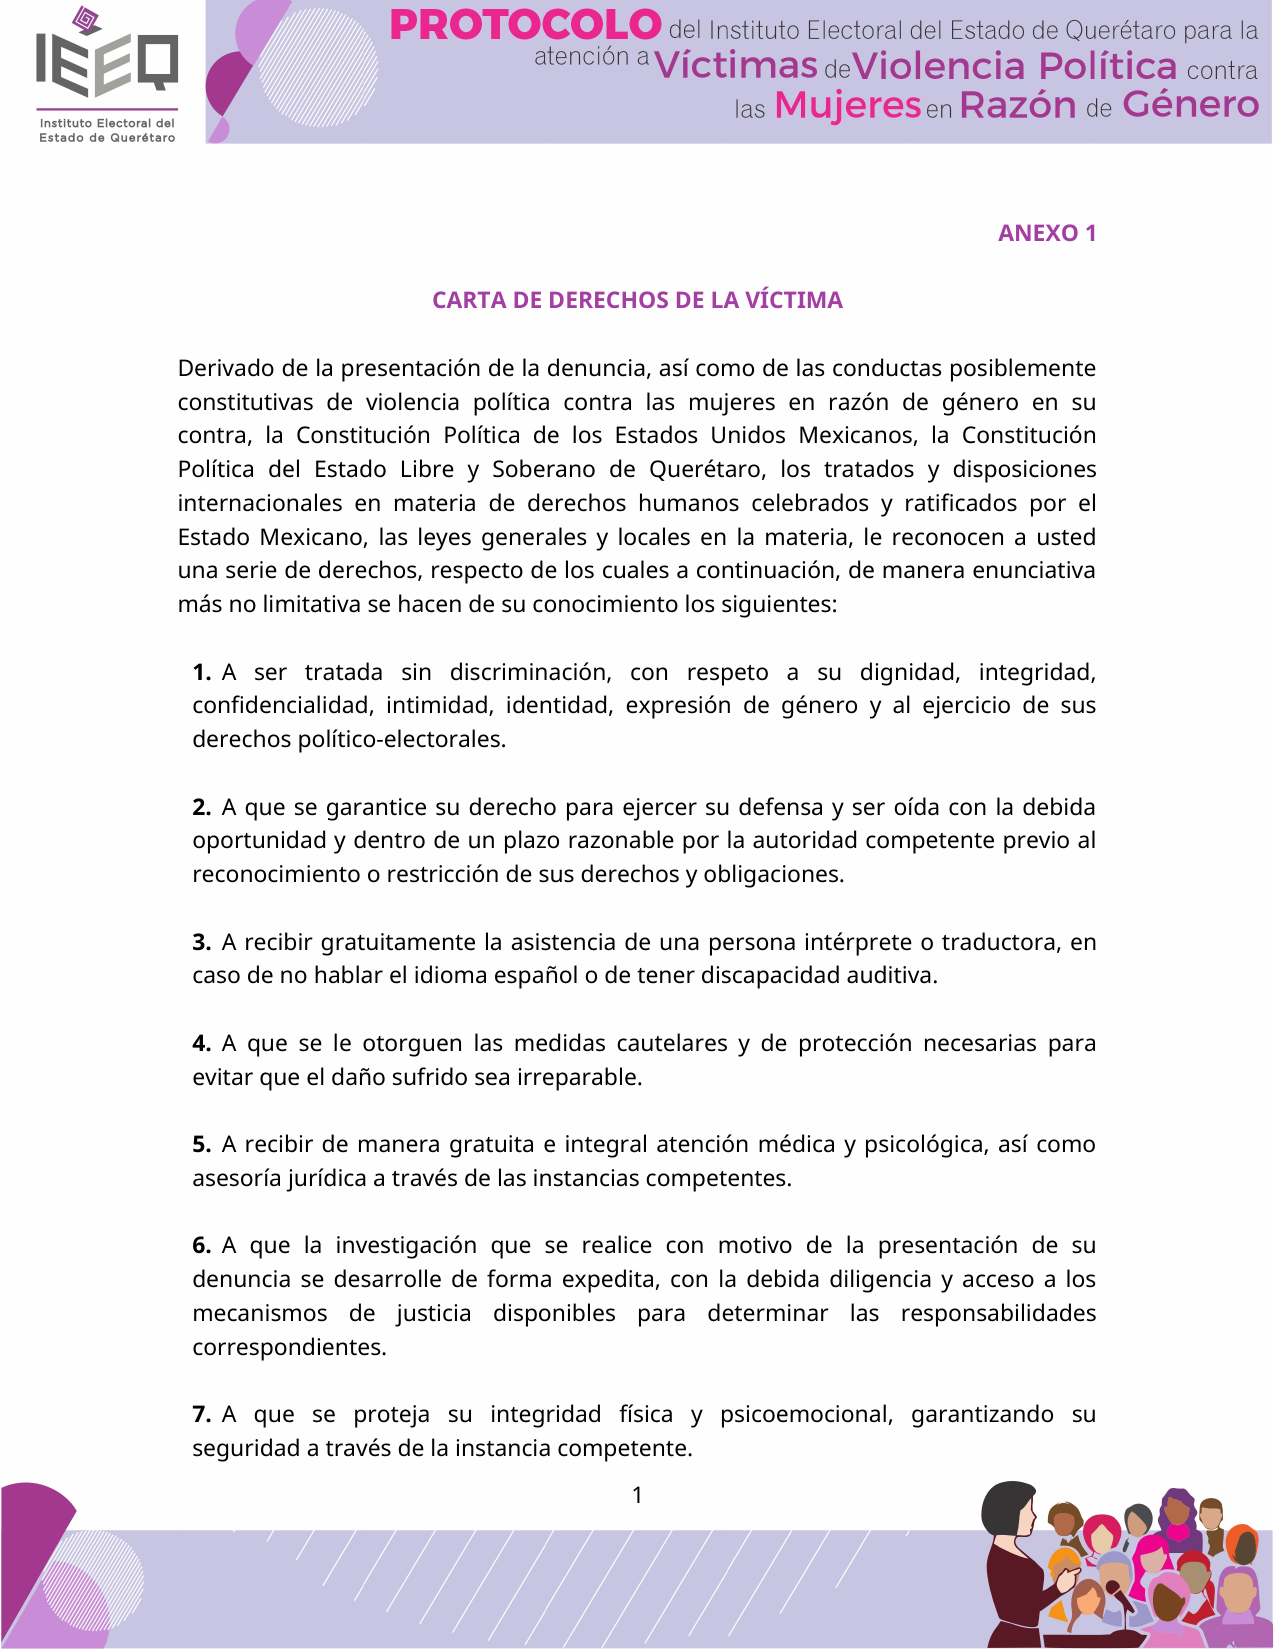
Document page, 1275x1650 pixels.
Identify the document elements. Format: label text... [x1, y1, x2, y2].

list A ser tratada sin discriminación, con respeto a su dignidad, integridad, confidencialidad, intimidad, identidad, expresión de género y al ejercicio de sus derechos político-electorales. [192, 656, 1098, 754]
list A que se garantice su derecho para ejercer su defensa y ser oída con la debida oportunidad y dentro de un plazo razonable por la autoridad competente previo al reconocimiento o restricción de sus derechos y obligaciones. [192, 791, 1098, 889]
list A que se proteja su integridad física y psicoemocional, garantizando su seguridad a través de la instancia competente. [192, 1398, 1098, 1463]
list A que la investigación que se realice con motivo de la presentación de su denuncia se desarrolle de forma expedita, con la debida diligencia y acceso a los mecanismos de justicia disponibles para determinar las responsabilidades correspondientes. [192, 1229, 1098, 1362]
list A que se le otorguen las medidas cautelares y de protección necesarias para evitar que el daño sufrido sea irreparable. [192, 1027, 1098, 1092]
picture [0, 0, 1274, 1649]
text Derivado de la presentación de la denuncia, así como de las conductas posiblemente constitutivas de violencia política contra las mujeres en razón de género en su contra, la Constitución Política de los Estados Unidos Mexicanos, la Constitución Política del Estado Libre y Soberano de Querétaro, los tratados y disposiciones internacionales en materia de derechos humanos celebrados y ratificados por el Estado Mexicano, las leyes generales y locales en la materia, le reconocen a usted una serie de derechos, respecto de los cuales a continuación, de manera enunciativa más no limitativa se hacen de su conocimiento los siguientes: [177, 352, 1098, 619]
list A recibir gratuitamente la asistencia de una persona intérprete o traductora, en caso de no hablar el idioma español o de tener discapacidad auditiva. [192, 926, 1098, 991]
text CARTA DE DERECHOS DE LA VÍCTIMA [177, 284, 1098, 316]
list A recibir de manera gratuita e integral atención médica y psicológica, así como asesoría jurídica a través de las instancias competentes. [192, 1128, 1098, 1193]
text ANEXO 1 [177, 217, 1098, 248]
